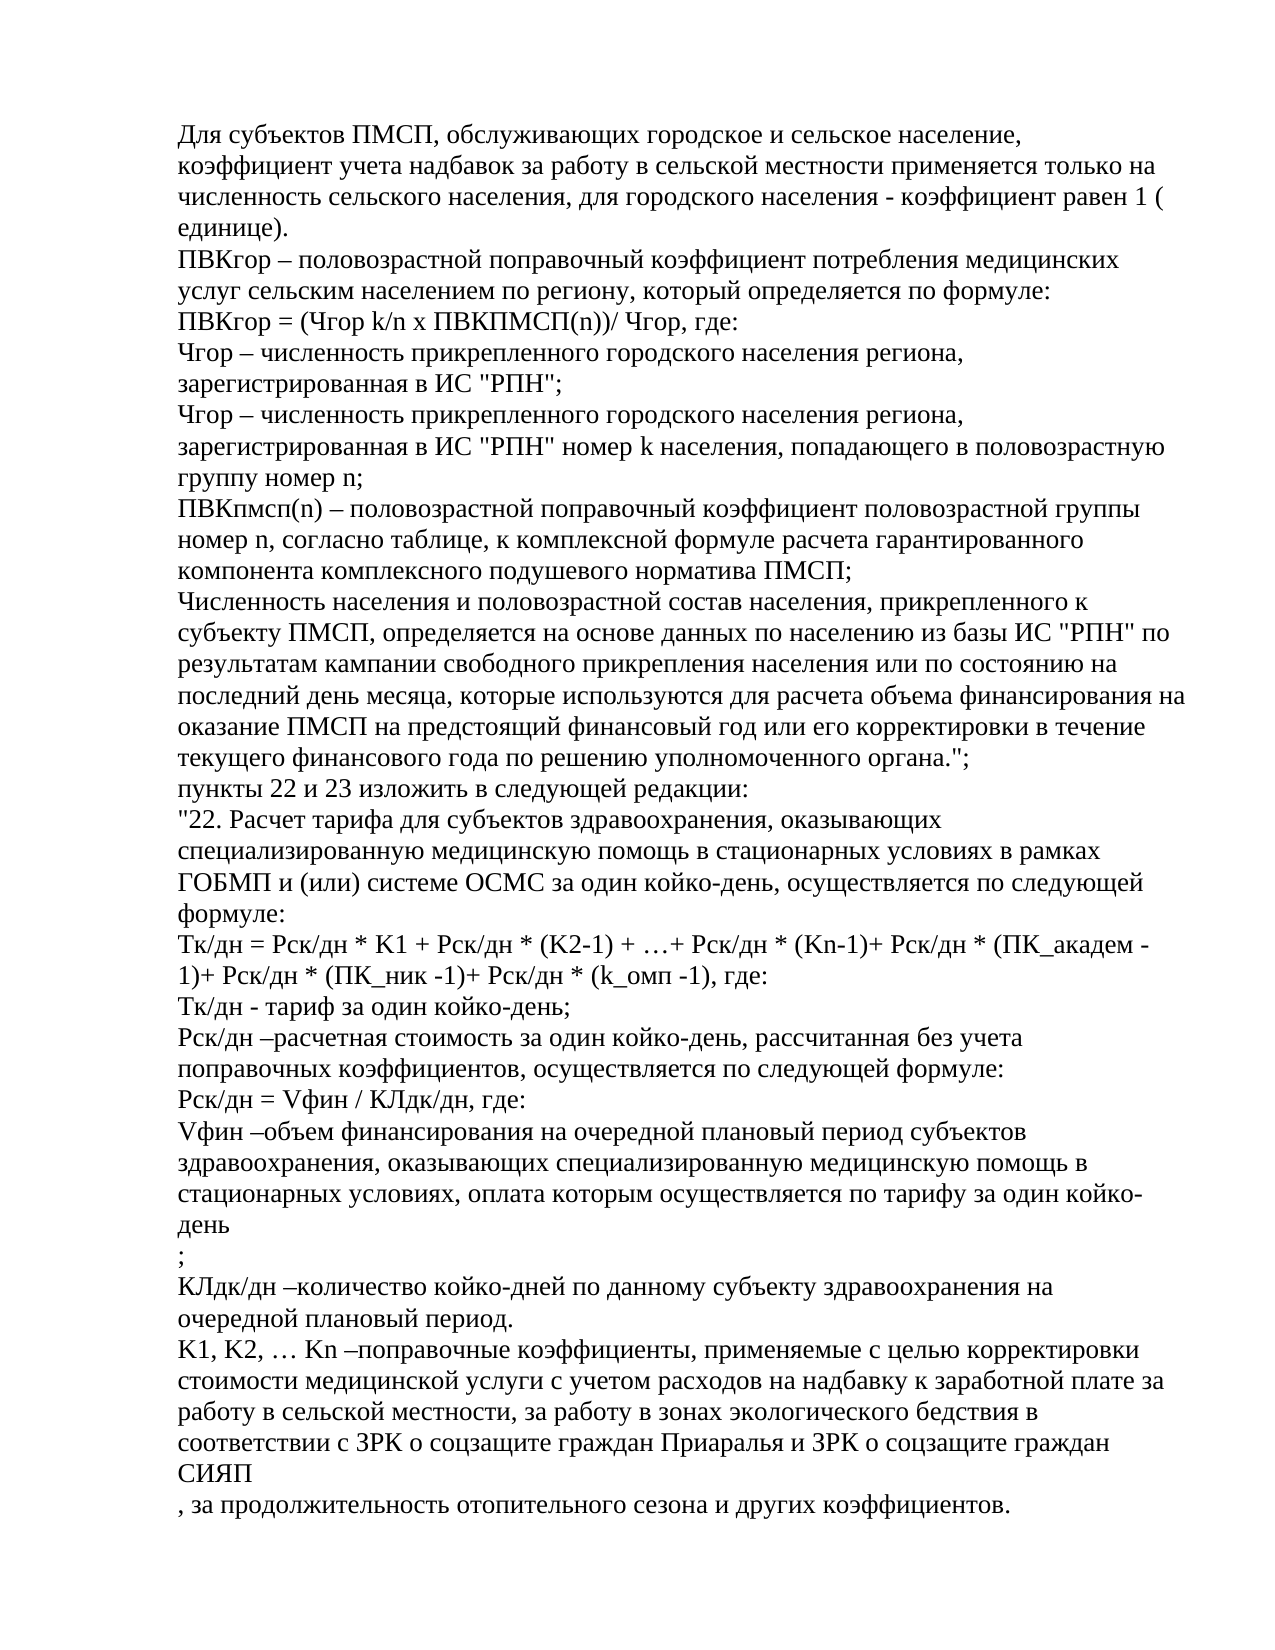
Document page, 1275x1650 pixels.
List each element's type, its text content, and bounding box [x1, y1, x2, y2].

text Чгор – численность прикрепленного городского населения региона, [177, 336, 1186, 367]
text Рск/дн –расчетная стоимость за один койко-день, рассчитанная без учета [177, 1021, 1186, 1052]
text компонента комплексного подушевого норматива ПМСП; [177, 554, 1186, 585]
text единице). [177, 212, 1186, 243]
text K1, K2, … Kn –поправочные коэффициенты, применяемые с целью корректировки [177, 1333, 1186, 1364]
text поправочных коэффициентов, осуществляется по следующей формуле: [177, 1052, 1186, 1084]
text Для субъектов ПМСП, обслуживающих городское и сельское население, [177, 118, 1186, 149]
text последний день месяца, которые используются для расчета объема финансирования на [177, 679, 1186, 710]
text стоимости медицинской услуги с учетом расходов на надбавку к заработной плате за [177, 1364, 1186, 1395]
text численность сельского населения, для городского населения - коэффициент равен 1 ( [177, 180, 1186, 212]
text зарегистрированная в ИС "РПН" номер k населения, попадающего в половозрастную [177, 429, 1186, 461]
text ; [177, 1239, 1186, 1271]
text стационарных условиях, оплата которым осуществляется по тарифу за один койко-день [177, 1177, 1186, 1239]
text коэффициент учета надбавок за работу в сельской местности применяется только на [177, 149, 1186, 180]
text пункты 22 и 23 изложить в следующей редакции: [177, 772, 1186, 803]
text ГОБМП и (или) системе ОСМС за один койко-день, осуществляется по следующей [177, 866, 1186, 897]
text соответствии с ЗРК о соцзащите граждан Приаралья и ЗРК о соцзащите граждан СИЯП [177, 1426, 1186, 1488]
text текущего финансового года по решению уполномоченного органа."; [177, 741, 1186, 772]
text очередной плановый период. [177, 1302, 1186, 1333]
text результатам кампании свободного прикрепления населения или по состоянию на [177, 648, 1186, 679]
text Тк/дн = Рск/дн * K1 + Рск/дн * (K2-1) + …+ Рск/дн * (Kn-1)+ Рск/дн * (ПК_академ - [177, 928, 1186, 959]
text зарегистрированная в ИС "РПН"; [177, 367, 1186, 398]
text номер n, согласно таблице, к комплексной формуле расчета гарантированного [177, 523, 1186, 554]
text оказание ПМСП на предстоящий финансовый год или его корректировки в течение [177, 710, 1186, 741]
text КЛдк/дн –количество койко-дней по данному субъекту здравоохранения на [177, 1271, 1186, 1302]
text Численность населения и половозрастной состав населения, прикрепленного к [177, 585, 1186, 616]
text услуг сельским населением по региону, который определяется по формуле: [177, 274, 1186, 305]
text формуле: [177, 897, 1186, 928]
text Тк/дн - тариф за один койко-день; [177, 990, 1186, 1021]
text группу номер n; [177, 461, 1186, 492]
text ПВКгор = (Чгор k/n х ПВКПМСП(n))/ Чгор, где: [177, 305, 1186, 336]
text Vфин –объем финансирования на очередной плановый период субъектов [177, 1115, 1186, 1146]
text здравоохранения, оказывающих специализированную медицинскую помощь в [177, 1146, 1186, 1177]
text работу в сельской местности, за работу в зонах экологического бедствия в [177, 1395, 1186, 1426]
text , за продолжительность отопительного сезона и других коэффициентов. [177, 1488, 1186, 1520]
text специализированную медицинскую помощь в стационарных условиях в рамках [177, 834, 1186, 866]
text "22. Расчет тарифа для субъектов здравоохранения, оказывающих [177, 803, 1186, 834]
text ПВКпмсп(n) – половозрастной поправочный коэффициент половозрастной группы [177, 492, 1186, 523]
text Рск/дн = Vфин / КЛдк/дн, где: [177, 1084, 1186, 1115]
text субъекту ПМСП, определяется на основе данных по населению из базы ИС "РПН" по [177, 616, 1186, 648]
text 1)+ Рск/дн * (ПК_ник -1)+ Рск/дн * (k_омп -1), где: [177, 959, 1186, 990]
text Чгор – численность прикрепленного городского населения региона, [177, 398, 1186, 429]
text ПВКгор – половозрастной поправочный коэффициент потребления медицинских [177, 243, 1186, 274]
